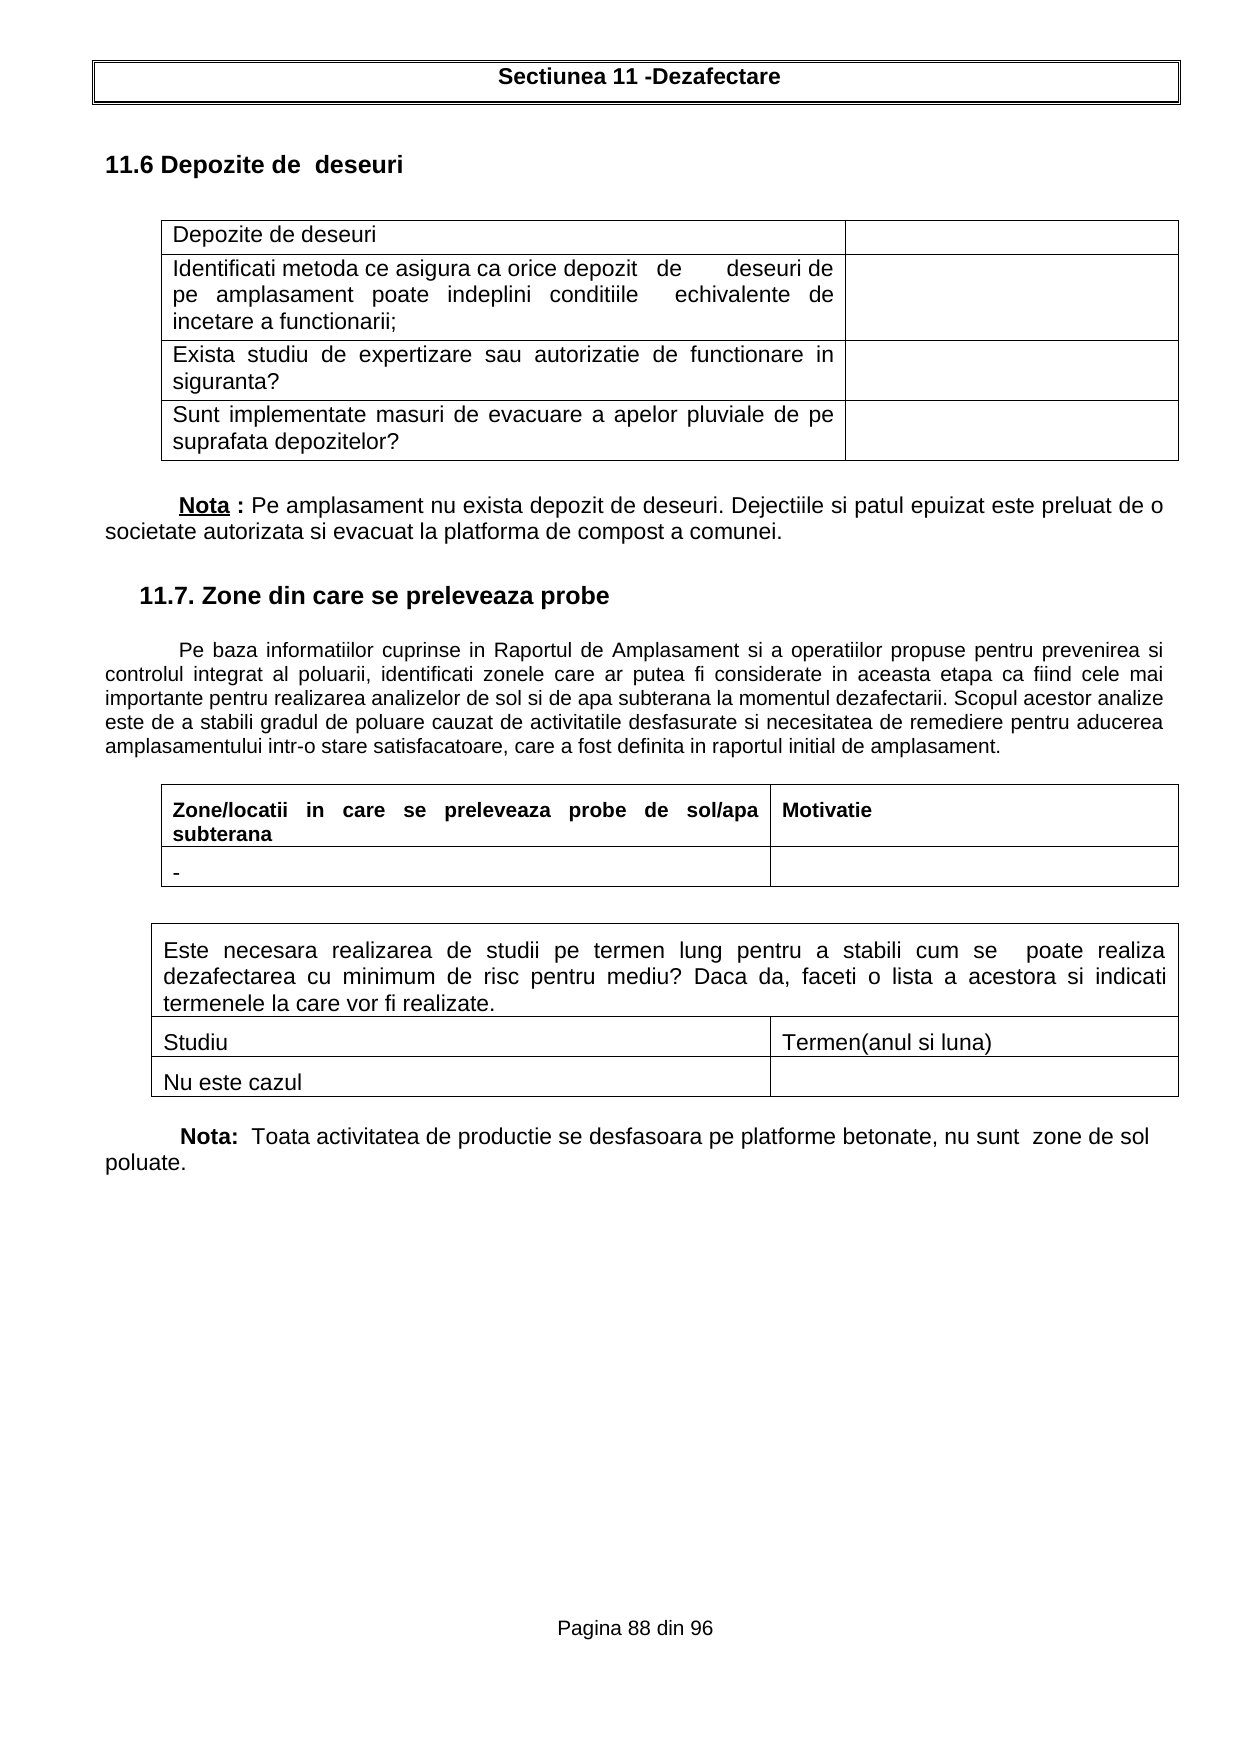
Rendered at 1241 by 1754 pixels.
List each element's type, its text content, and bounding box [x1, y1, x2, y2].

text 11.7. Zone din care se preleveaza probe [105, 581, 1165, 609]
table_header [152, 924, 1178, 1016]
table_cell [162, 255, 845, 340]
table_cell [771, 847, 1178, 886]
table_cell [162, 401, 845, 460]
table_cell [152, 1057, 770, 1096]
text 11.6 Depozite de deseuri [105, 150, 1165, 179]
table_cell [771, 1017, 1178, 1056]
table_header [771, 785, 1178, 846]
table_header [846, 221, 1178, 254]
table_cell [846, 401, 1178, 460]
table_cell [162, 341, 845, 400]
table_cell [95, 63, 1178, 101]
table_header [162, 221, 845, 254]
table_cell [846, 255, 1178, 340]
text Nota: Toata activitatea de productie se desfasoara pe platforme betonate, nu sunt zone de sol poluate. [105, 1123, 1165, 1176]
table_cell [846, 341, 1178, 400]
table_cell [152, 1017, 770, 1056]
text Pe baza informatiilor cuprinse in Raportul de Amplasament si a operatiilor propuse pentru prevenirea si controlul integrat al poluarii, identificati zonele care ar putea fi considerate in aceasta etapa ca fiind cele mai importante pentru realizarea analizelor de sol si de apa subterana la momentul dezafectarii. Scopul acestor analize este de a stabili gradul de poluare cauzat de activitatile desfasurate si necesitatea de remediere pentru aducerea amplasamentului intr-o stare satisfacatoare, care a fost definita in raportul initial de amplasament. [105, 638, 1165, 758]
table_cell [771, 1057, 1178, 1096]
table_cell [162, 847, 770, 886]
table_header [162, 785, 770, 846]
text Nota : Pe amplasament nu exista depozit de deseuri. Dejectiile si patul epuizat este preluat de o societate autorizata si evacuat la platforma de compost a comunei. [105, 492, 1165, 544]
